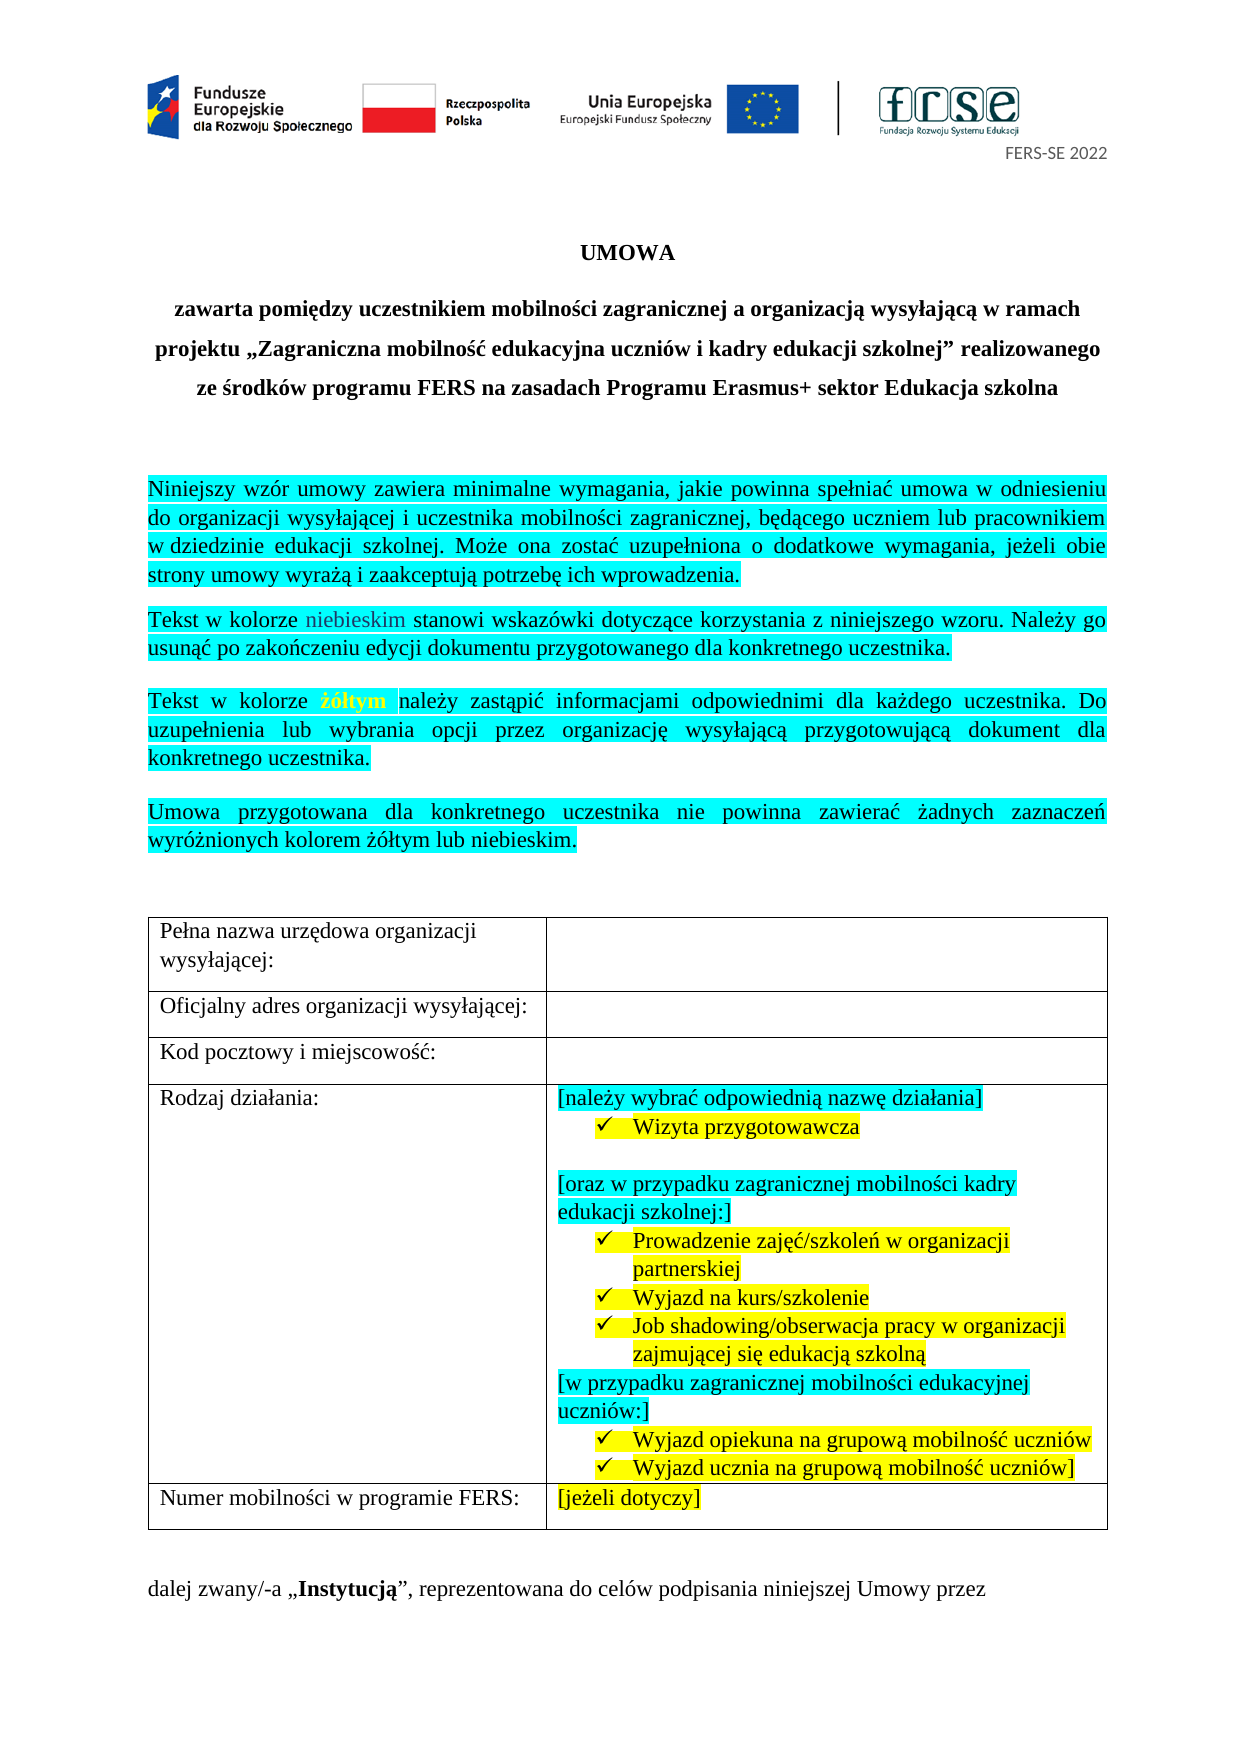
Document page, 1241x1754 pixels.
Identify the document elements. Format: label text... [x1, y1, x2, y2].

text UMOWA [148, 239, 1107, 265]
table_cell [jeżeli dotyczy] [547, 1484, 1107, 1529]
table_header Pełna nazwa urzędowa organizacji wysyłającej: [149, 918, 546, 991]
picture [147, 75, 1092, 142]
text Tekst w kolorze żółtym należy zastąpić informacjami odpowiednimi dla każdego uczestnika. Do uzupełnienia lub wybrania opcji przez organizację wysyłającą przygotowującą dokument dla konkretnego uczestnika. [148, 742, 1107, 771]
table_header [547, 918, 1107, 991]
table_cell Numer mobilności w programie FERS: [149, 1484, 546, 1529]
table_cell Oficjalny adres organizacji wysyłającej: [149, 992, 546, 1037]
text Tekst w kolorze niebieskim stanowi wskazówki dotyczące korzystania z niniejszego wzoru. Należy go usunąć po zakończeniu edycji dokumentu przygotowanego dla konkretnego uczestnika. [148, 632, 1107, 661]
table_cell Kod pocztowy i miejscowość: [149, 1038, 546, 1083]
text zawarta pomiędzy uczestnikiem mobilności zagranicznej a organizacją wysyłającą w ramach projektu „Zagraniczna mobilność edukacyjna uczniów i kadry edukacji szkolnej” realizowanego ze środków programu FERS na zasadach Programu Erasmus+ sektor Edukacja szkolna [148, 295, 1107, 400]
text Umowa przygotowana dla konkretnego uczestnika nie powinna zawierać żadnych zaznaczeń wyróżnionych kolorem żółtym lub niebieskim. [148, 824, 1107, 853]
table_cell Rodzaj działania: [149, 1085, 546, 1483]
table_cell [należy wybrać odpowiednią nazwę działania] Wizyta przygotowawcza [oraz w przypadku zagranicznej mobilności kadry edukacji szkolnej:] Prowadzenie zajęć/szkoleń w organizacji partnerskiej Wyjazd na kurs/szkolenie Job shadowing/obserwacja pracy w organizacji zajmującej się edukacją szkolną [w przypadku zagranicznej mobilności edukacyjnej uczniów:] Wyjazd opiekuna na grupową mobilność uczniów Wyjazd ucznia na grupową mobilność uczniów] [547, 1085, 1107, 1483]
text Niniejszy wzór umowy zawiera minimalne wymagania, jakie powinna spełniać umowa w odniesieniu do organizacji wysyłającej i uczestnika mobilności zagranicznej, będącego uczniem lub pracownikiem w dziedzinie edukacji szkolnej. Może ona zostać uzupełniona o dodatkowe wymagania, jeżeli obie strony umowy wyrażą i zaakceptują potrzebę ich wprowadzenia. [148, 558, 1107, 587]
text dalej zwany/-a „Instytucją”, reprezentowana do celów podpisania niniejszej Umowy przez [148, 1575, 1107, 1601]
table_cell [547, 1038, 1107, 1083]
table_cell [547, 992, 1107, 1037]
